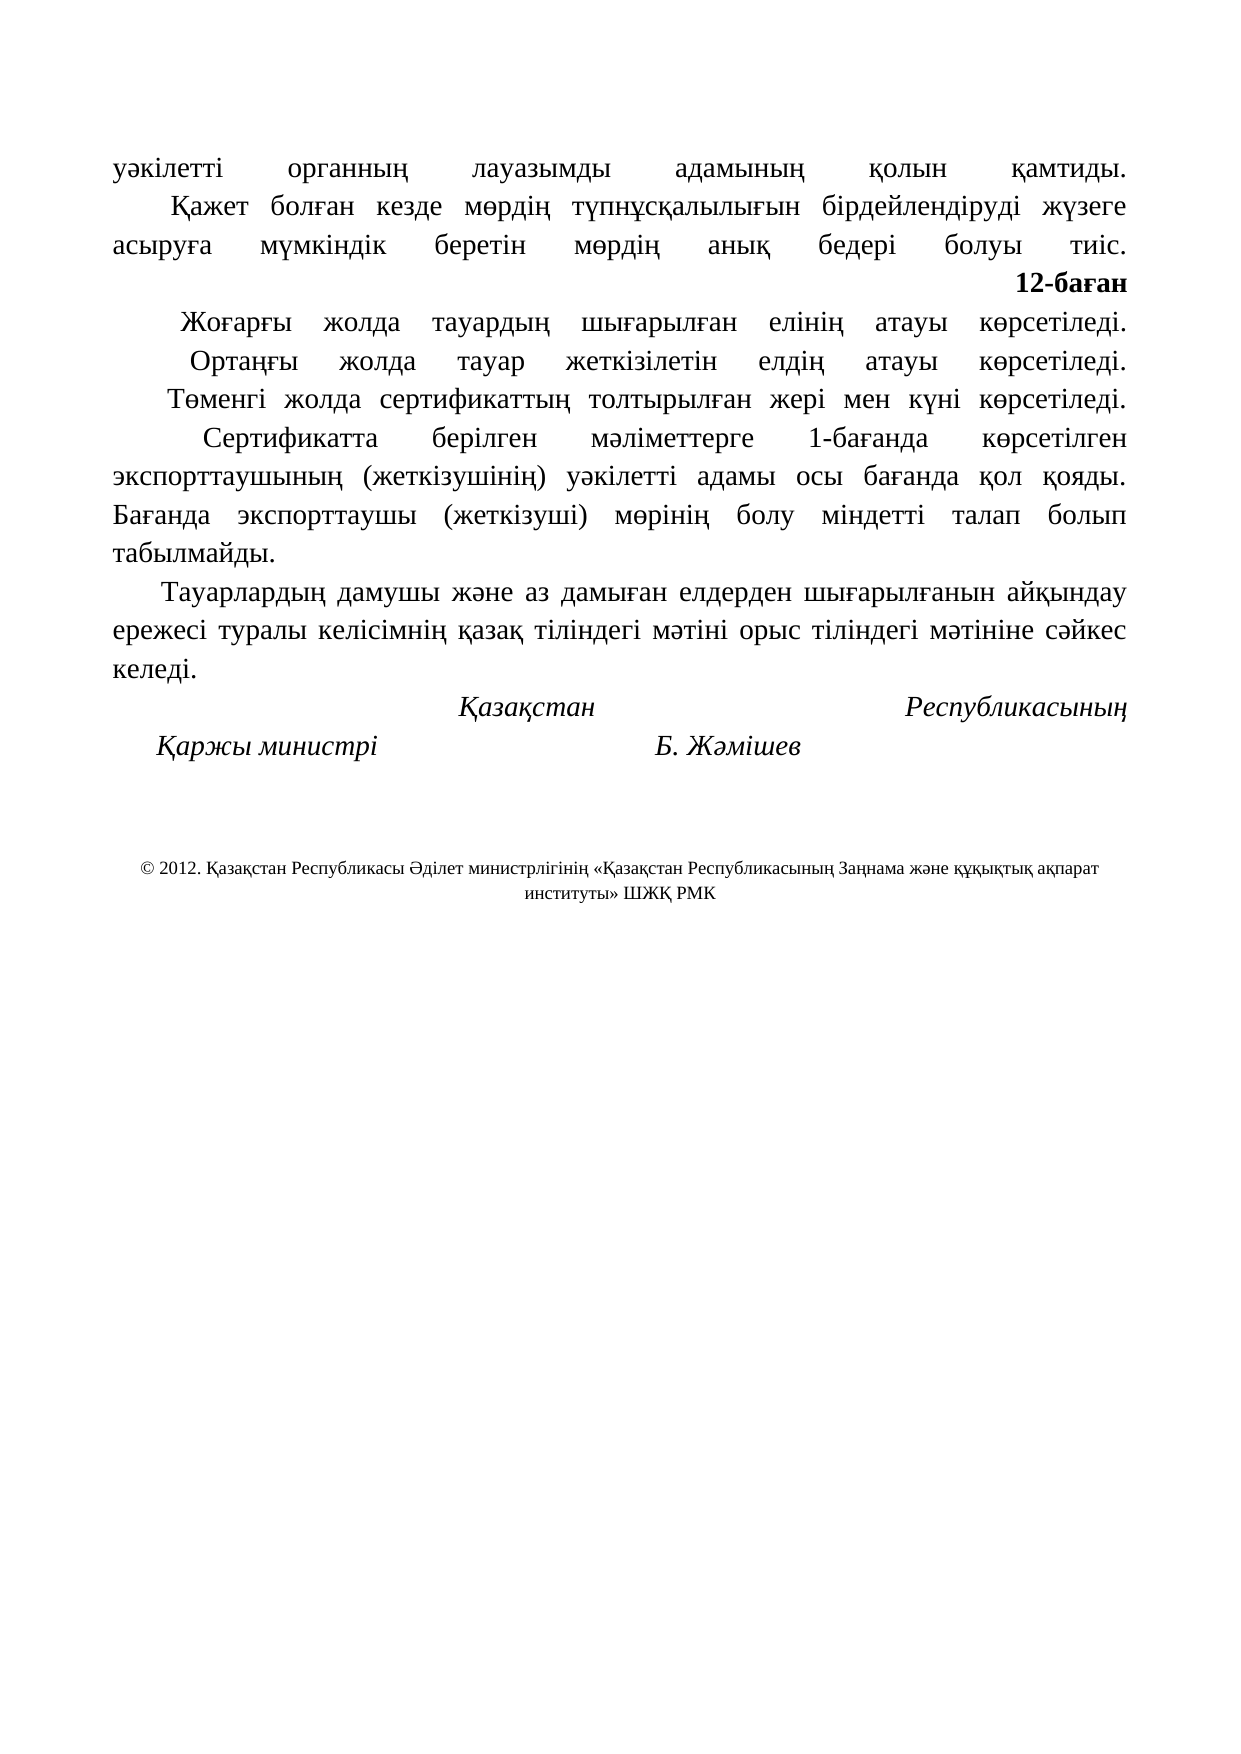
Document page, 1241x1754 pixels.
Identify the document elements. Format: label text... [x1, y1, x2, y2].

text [112, 150, 1128, 569]
text Тауарлардың дамушы және аз дамыған елдерден шығарылғанын айқындау ережесі туралы келісімнің қазақ тіліндегі мәтіні орыс тіліндегі мәтініне сәйкес келеді. [112, 574, 1128, 684]
text Қазақстан Республикасының Қаржы министрі Б. Жәмішев [112, 689, 1128, 762]
text © 2012. Қазақстан Республикасы Әділет министрлігінің «Қазақстан Республикасының Заңнама және құқықтық ақпарат институты» ШЖҚ РМК [112, 857, 1128, 904]
